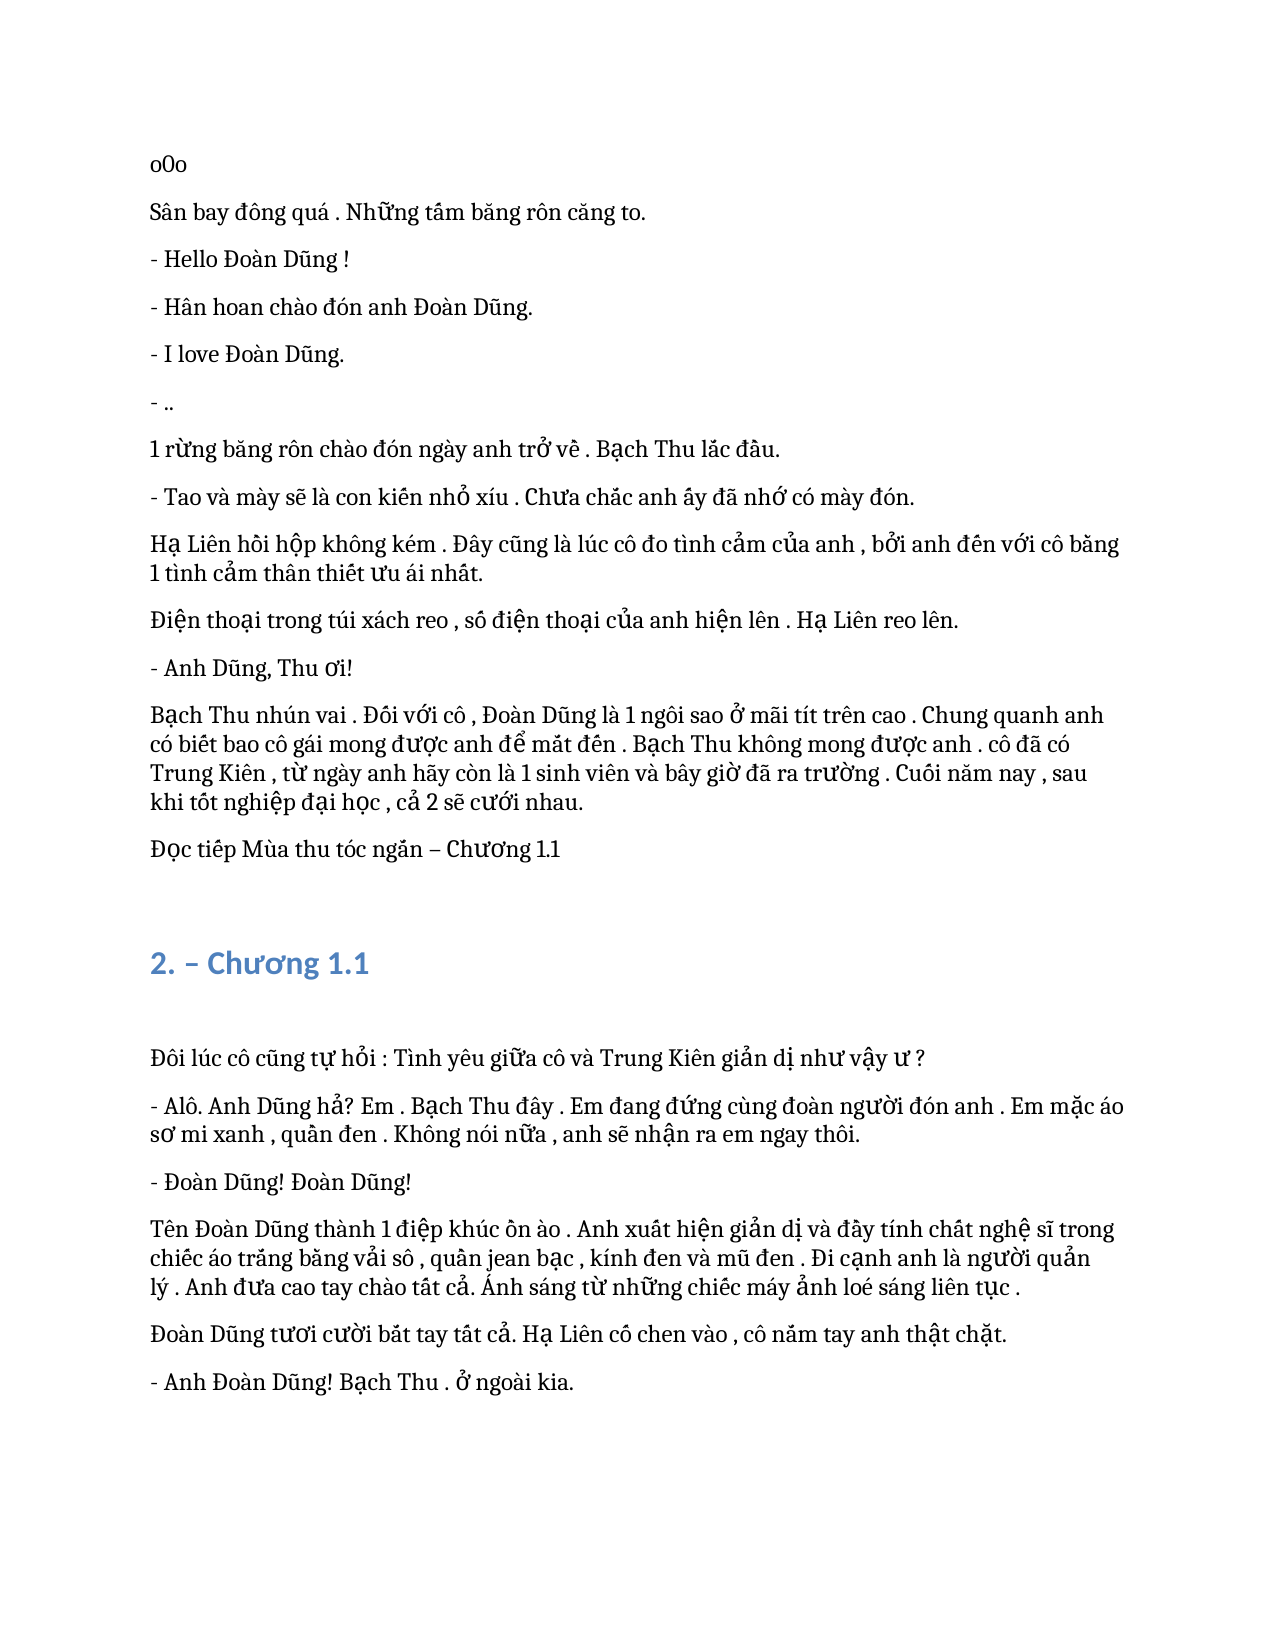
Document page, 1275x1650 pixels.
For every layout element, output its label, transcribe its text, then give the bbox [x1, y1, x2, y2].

text Tên Đoàn Dũng thành 1 điệp khúc ồn ào . Anh xuất hiện giản dị và đầy tính chất nghệ sĩ trong chiếc áo trắng bằng vải sô , quần jean bạc , kính đen và mũ đen . Đi cạnh anh là người quản lý . Anh đưa cao tay chào tất cả. Ánh sáng từ những chiếc máy ảnh loé sáng liên tục . [150, 1215, 1125, 1302]
text - I love Đoàn Dũng. [150, 340, 1125, 369]
text o0o [150, 150, 1125, 179]
text Đôi lúc cô cũng tự hỏi : Tình yêu giữa cô và Trung Kiên giản dị như vậy ư ? [150, 987, 1125, 1073]
text - Alô. Anh Dũng hả? Em . Bạch Thu đây . Em đang đứng cùng đoàn người đón anh . Em mặc áo sơ mi xanh , quần đen . Không nói nữa , anh sẽ nhận ra em ngay thôi. [150, 1092, 1125, 1149]
text Sân bay đông quá . Những tấm băng rôn căng to. [150, 197, 1125, 226]
text - Hân hoan chào đón anh Đoàn Dũng. [150, 292, 1125, 321]
text Bạch Thu nhún vai . Đối với cô , Đoàn Dũng là 1 ngôi sao ở mãi tít trên cao . Chung quanh anh có biết bao cô gái mong được anh để mắt đến . Bạch Thu không mong được anh . cô đã có Trung Kiên , từ ngày anh hãy còn là 1 sinh viên và bây giờ đã ra trường . Cuối năm nay , sau khi tốt nghiệp đại học , cả 2 sẽ cưới nhau. [150, 701, 1125, 816]
text 1 rừng băng rôn chào đón ngày anh trở về . Bạch Thu lắc đầu. [150, 435, 1125, 464]
subtitle 2. – Chương 1.1 [150, 942, 1125, 983]
text - Anh Dũng, Thu ơi! [150, 654, 1125, 682]
text Đọc tiếp Mùa thu tóc ngắn – Chương 1.1 [150, 835, 1125, 921]
text - Tao và mày sẽ là con kiến nhỏ xíu . Chưa chắc anh ấy đã nhớ có mày đón. [150, 482, 1125, 511]
text - .. [150, 387, 1125, 416]
text Điện thoại trong túi xách reo , số điện thoại của anh hiện lên . Hạ Liên reo lên. [150, 606, 1125, 635]
text - Đoàn Dũng! Đoàn Dũng! [150, 1168, 1125, 1197]
text - Anh Đoàn Dũng! Bạch Thu . ở ngoài kia. [150, 1368, 1125, 1397]
text Hạ Liên hồi hộp không kém . Đây cũng là lúc cô đo tình cảm của anh , bởi anh đến với cô bằng 1 tình cảm thân thiết ưu ái nhất. [150, 530, 1125, 587]
text Đoàn Dũng tươi cười bắt tay tất cả. Hạ Liên cố chen vào , cô nắm tay anh thật chặt. [150, 1320, 1125, 1349]
text - Hello Đoàn Dũng ! [150, 245, 1125, 274]
